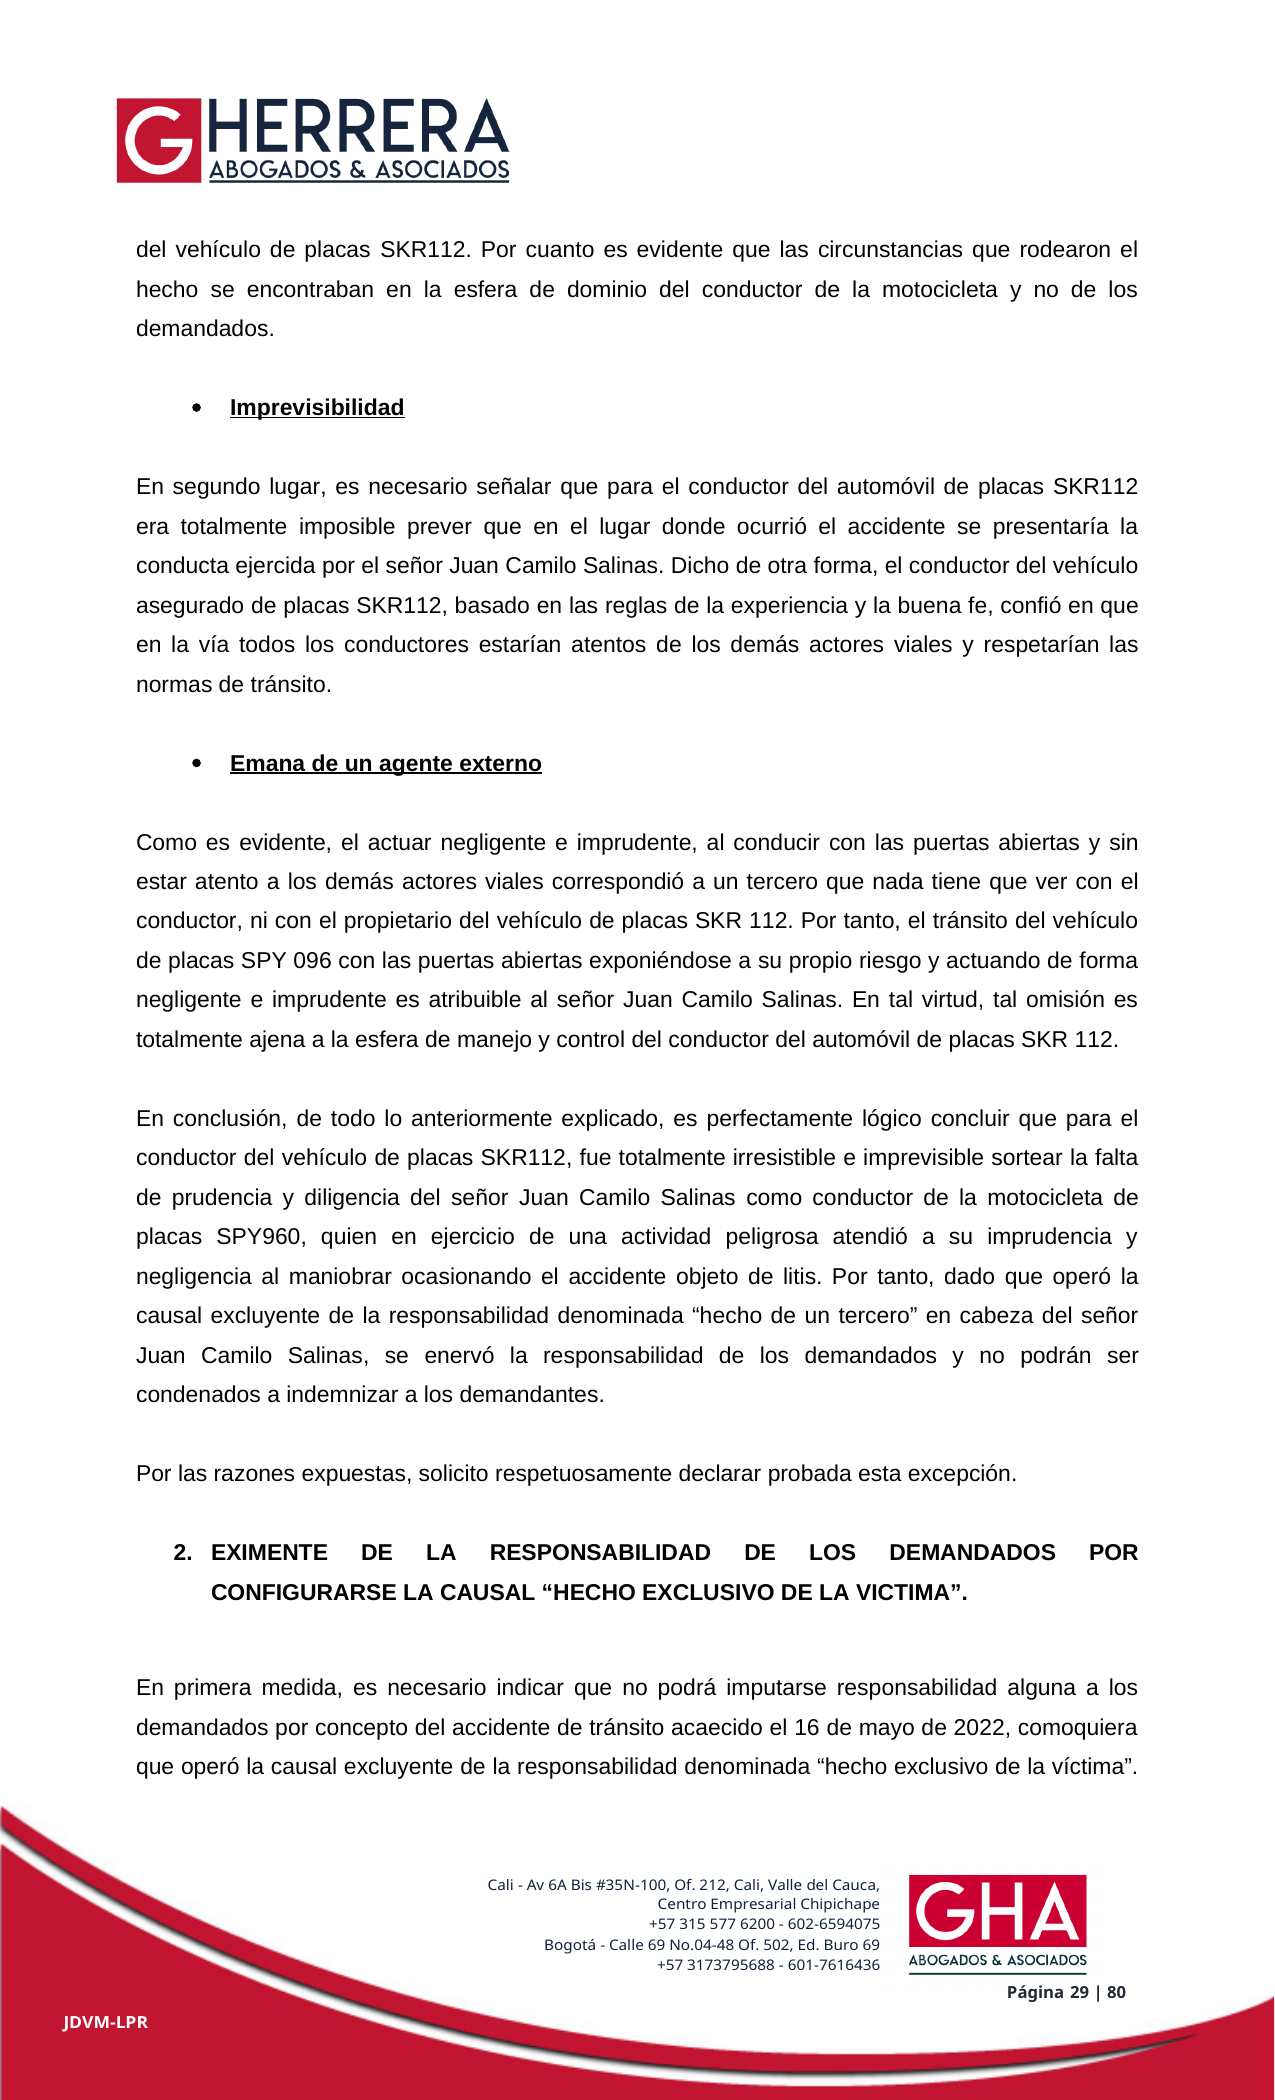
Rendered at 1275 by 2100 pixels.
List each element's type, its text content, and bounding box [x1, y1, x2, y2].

picture [96, 75, 529, 206]
picture [0, 1793, 1275, 2100]
text En conclusión, de todo lo anteriormente explicado, es perfectamente lógico concluir que para el conductor del vehículo de placas SKR112, fue totalmente irresistible e imprevisible sortear la falta de prudencia y diligencia del señor Juan Camilo Salinas como conductor de la motocicleta de placas SPY960, quien en ejercicio de una actividad peligrosa atendió a su imprudencia y negligencia al maniobrar ocasionando el accidente objeto de litis. Por tanto, dado que operó la causal excluyente de la responsabilidad denominada “hecho de un tercero” en cabeza del señor Juan Camilo Salinas, se enervó la responsabilidad de los demandados y no podrán ser condenados a indemnizar a los demandantes. [136, 1105, 1139, 1407]
list Emana de un agente externo [192, 749, 1139, 776]
list EXIMENTE DE LA RESPONSABILIDAD DE LOS DEMANDADOS POR CONFIGURARSE LA CAUSAL “HECHO EXCLUSIVO DE LA VICTIMA”. [173, 1539, 1139, 1605]
text En segundo lugar, es necesario señalar que para el conductor del automóvil de placas SKR112 era totalmente imposible prever que en el lugar donde ocurrió el accidente se presentaría la conducta ejercida por el señor Juan Camilo Salinas. Dicho de otra forma, el conductor del vehículo asegurado de placas SKR112, basado en las reglas de la experiencia y la buena fe, confió en que en la vía todos los conductores estarían atentos de los demás actores viales y respetarían las normas de tránsito. [136, 473, 1139, 697]
text Como es evidente, el actuar negligente e imprudente, al conducir con las puertas abiertas y sin estar atento a los demás actores viales correspondió a un tercero que nada tiene que ver con el conductor, ni con el propietario del vehículo de placas SKR 112. Por tanto, el tránsito del vehículo de placas SPY 096 con las puertas abiertas exponiéndose a su propio riesgo y actuando de forma negligente e imprudente es atribuible al señor Juan Camilo Salinas. En tal virtud, tal omisión es totalmente ajena a la esfera de manejo y control del conductor del automóvil de placas SKR 112. [136, 828, 1139, 1052]
list Imprevisibilidad [192, 394, 1139, 421]
text Por las razones expuestas, solicito respetuosamente declarar probada esta excepción. [136, 1460, 1139, 1486]
